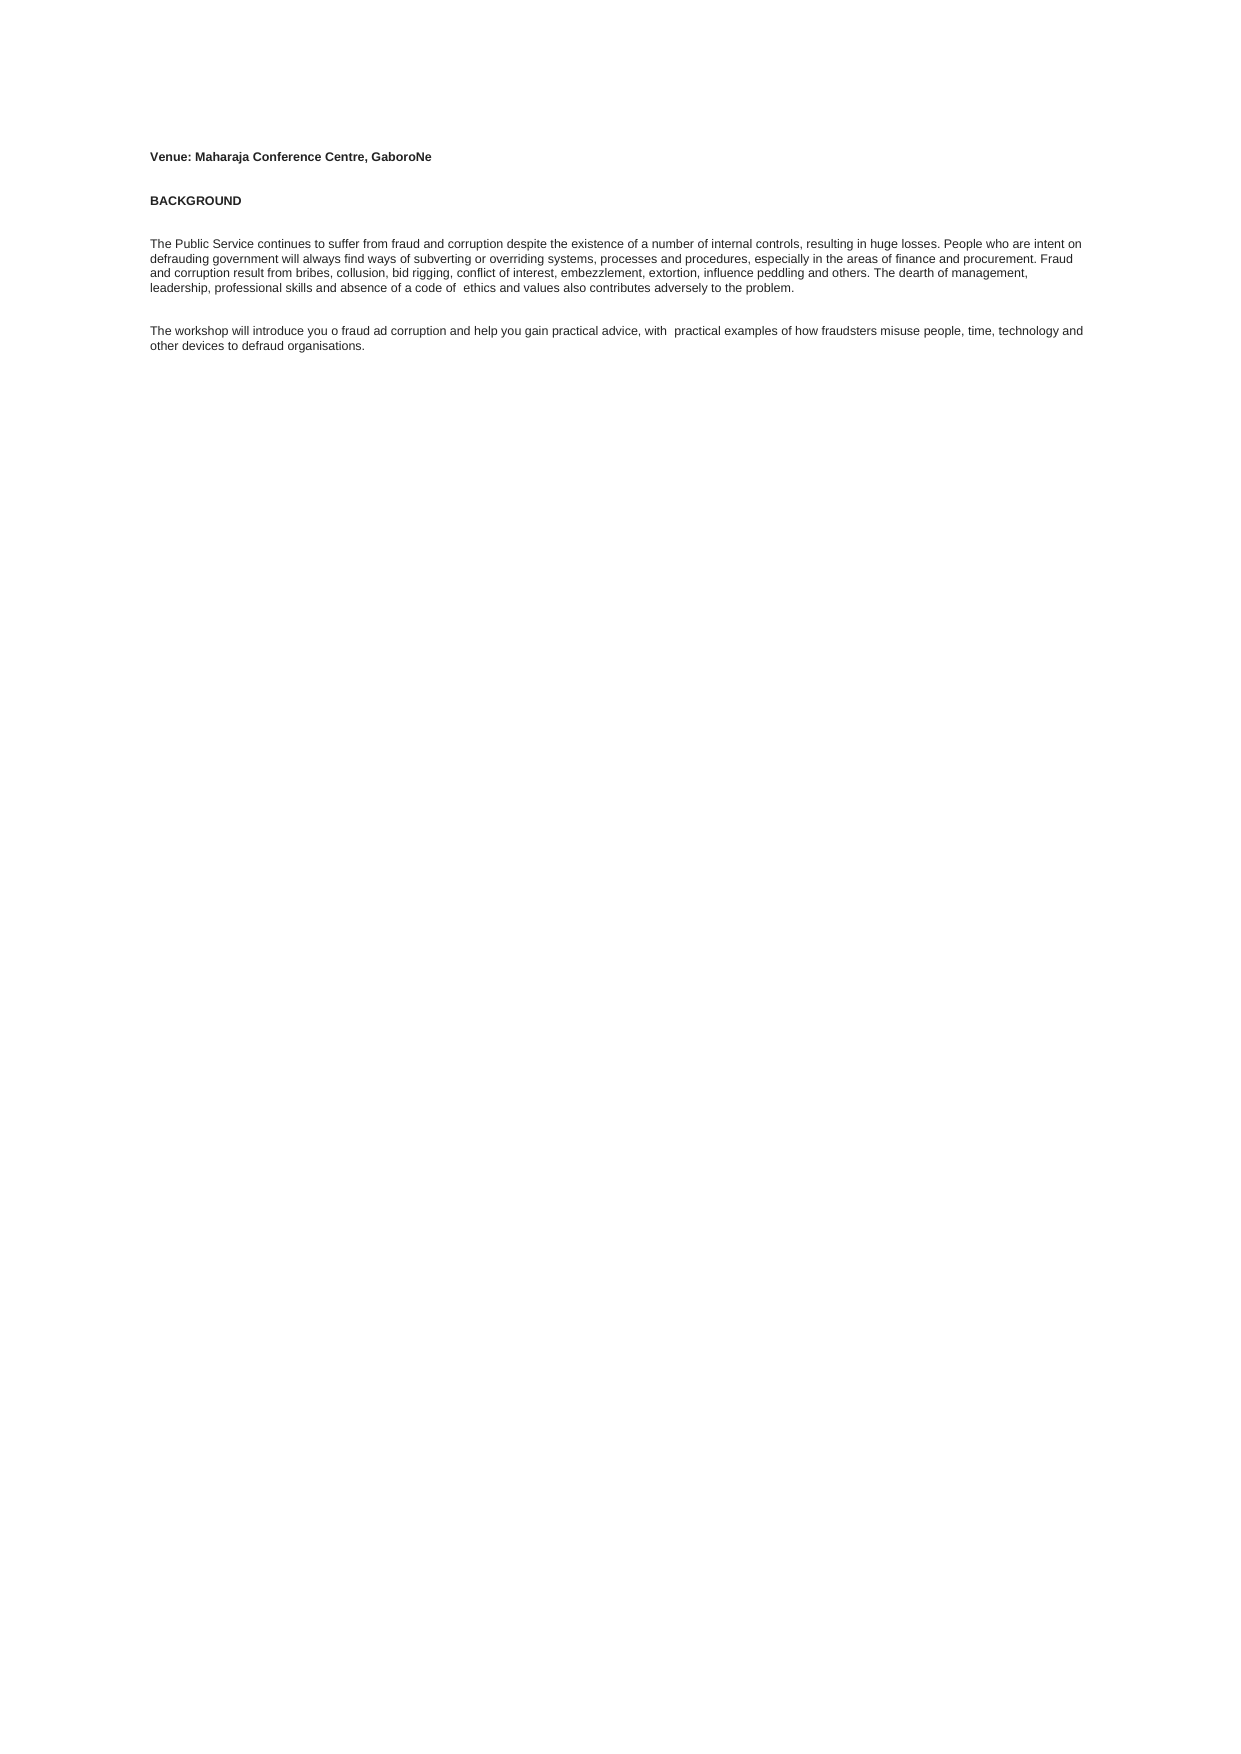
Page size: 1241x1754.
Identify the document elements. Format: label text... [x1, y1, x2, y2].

text BACKGROUND [150, 193, 1090, 208]
text The Public Service continues to suffer from fraud and corruption despite the existence of a number of internal controls, resulting in huge losses. People who are intent on defrauding government will always find ways of subverting or overriding systems, processes and procedures, especially in the areas of finance and procurement. Fraud and corruption result from bribes, collusion, bid rigging, conflict of interest, embezzlement, extortion, influence peddling and others. The dearth of management, leadership, professional skills and absence of a code of ethics and values also contributes adversely to the problem. [150, 237, 1090, 294]
text The workshop will introduce you o fraud ad corruption and help you gain practical advice, with practical examples of how fraudsters misuse people, time, technology and other devices to defraud organisations. [150, 324, 1090, 352]
text Venue: Maharaja Conference Centre, GaboroNe [150, 150, 1090, 164]
